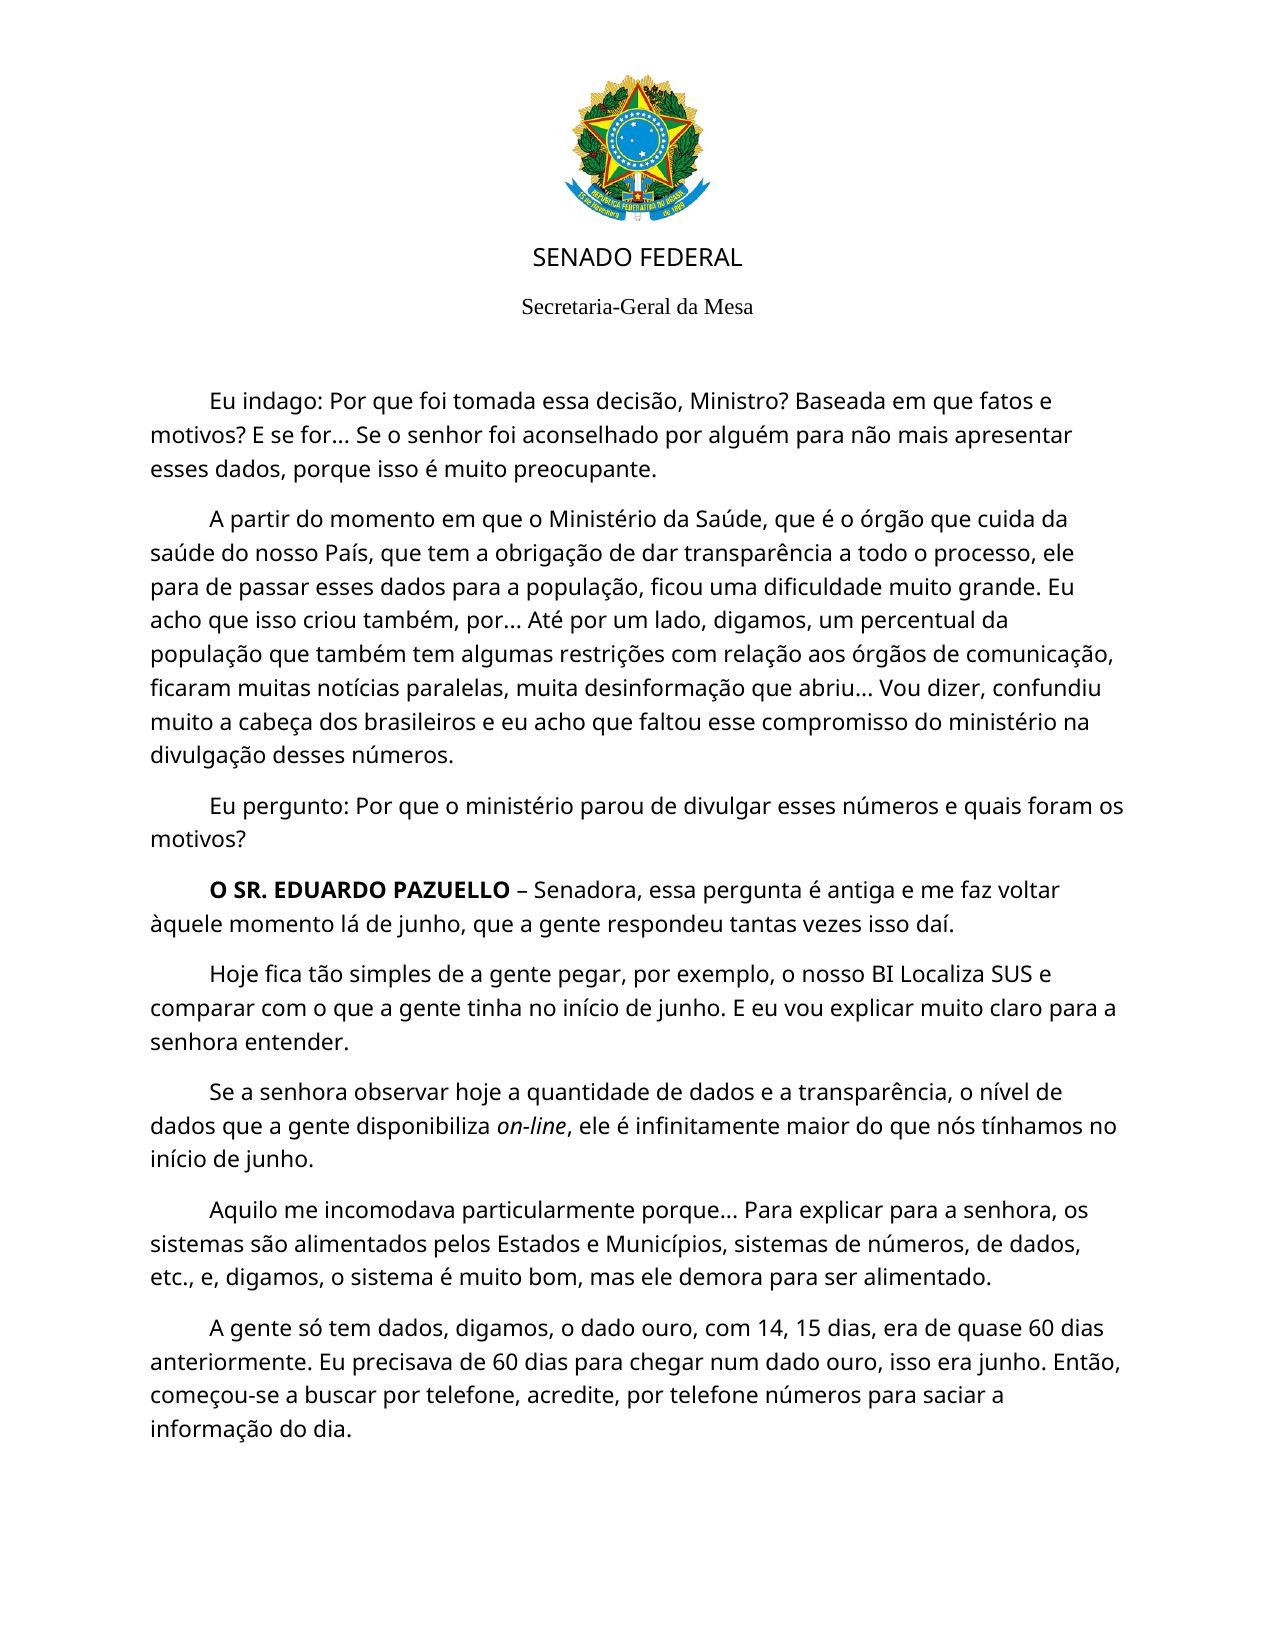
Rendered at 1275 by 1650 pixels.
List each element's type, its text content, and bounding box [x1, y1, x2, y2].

text Hoje fica tão simples de a gente pegar, por exemplo, o nosso BI Localiza SUS e comparar com o que a gente tinha no início de junho. E eu vou explicar muito claro para a senhora entender. [150, 958, 1125, 1057]
picture [564, 75, 711, 221]
text A partir do momento em que o Ministério da Saúde, que é o órgão que cuida da saúde do nosso País, que tem a obrigação de dar transparência a todo o processo, ele para de passar esses dados para a população, ficou uma dificuldade muito grande. Eu acho que isso criou também, por... Até por um lado, digamos, um percentual da população que também tem algumas restrições com relação aos órgãos de comunicação, ficaram muitas notícias paralelas, muita desinformação que abriu... Vou dizer, confundiu muito a cabeça dos brasileiros e eu acho que faltou esse compromisso do ministério na divulgação desses números. [150, 503, 1125, 770]
text Aquilo me incomodava particularmente porque... Para explicar para a senhora, os sistemas são alimentados pelos Estados e Municípios, sistemas de números, de dados, etc., e, digamos, o sistema é muito bom, mas ele demora para ser alimentado. [150, 1194, 1125, 1292]
text Eu indago: Por que foi tomada essa decisão, Ministro? Baseada em que fatos e motivos? E se for... Se o senhor foi aconselhado por alguém para não mais apresentar esses dados, porque isso é muito preocupante. [150, 385, 1125, 484]
text A gente só tem dados, digamos, o dado ouro, com 14, 15 dias, era de quase 60 dias anteriormente. Eu precisava de 60 dias para chegar num dado ouro, isso era junho. Então, começou-se a buscar por telefone, acredite, por telefone números para saciar a informação do dia. [150, 1312, 1125, 1444]
text Eu pergunto: Por que o ministério parou de divulgar esses números e quais foram os motivos? [150, 789, 1125, 854]
text O SR. EDUARDO PAZUELLO – Senadora, essa pergunta é antiga e me faz voltar àquele momento lá de junho, que a gente respondeu tantas vezes isso daí. [150, 874, 1125, 939]
text Se a senhora observar hoje a quantidade de dados e a transparência, o nível de dados que a gente disponibiliza on-line, ele é infinitamente maior do que nós tínhamos no início de junho. [150, 1076, 1125, 1174]
